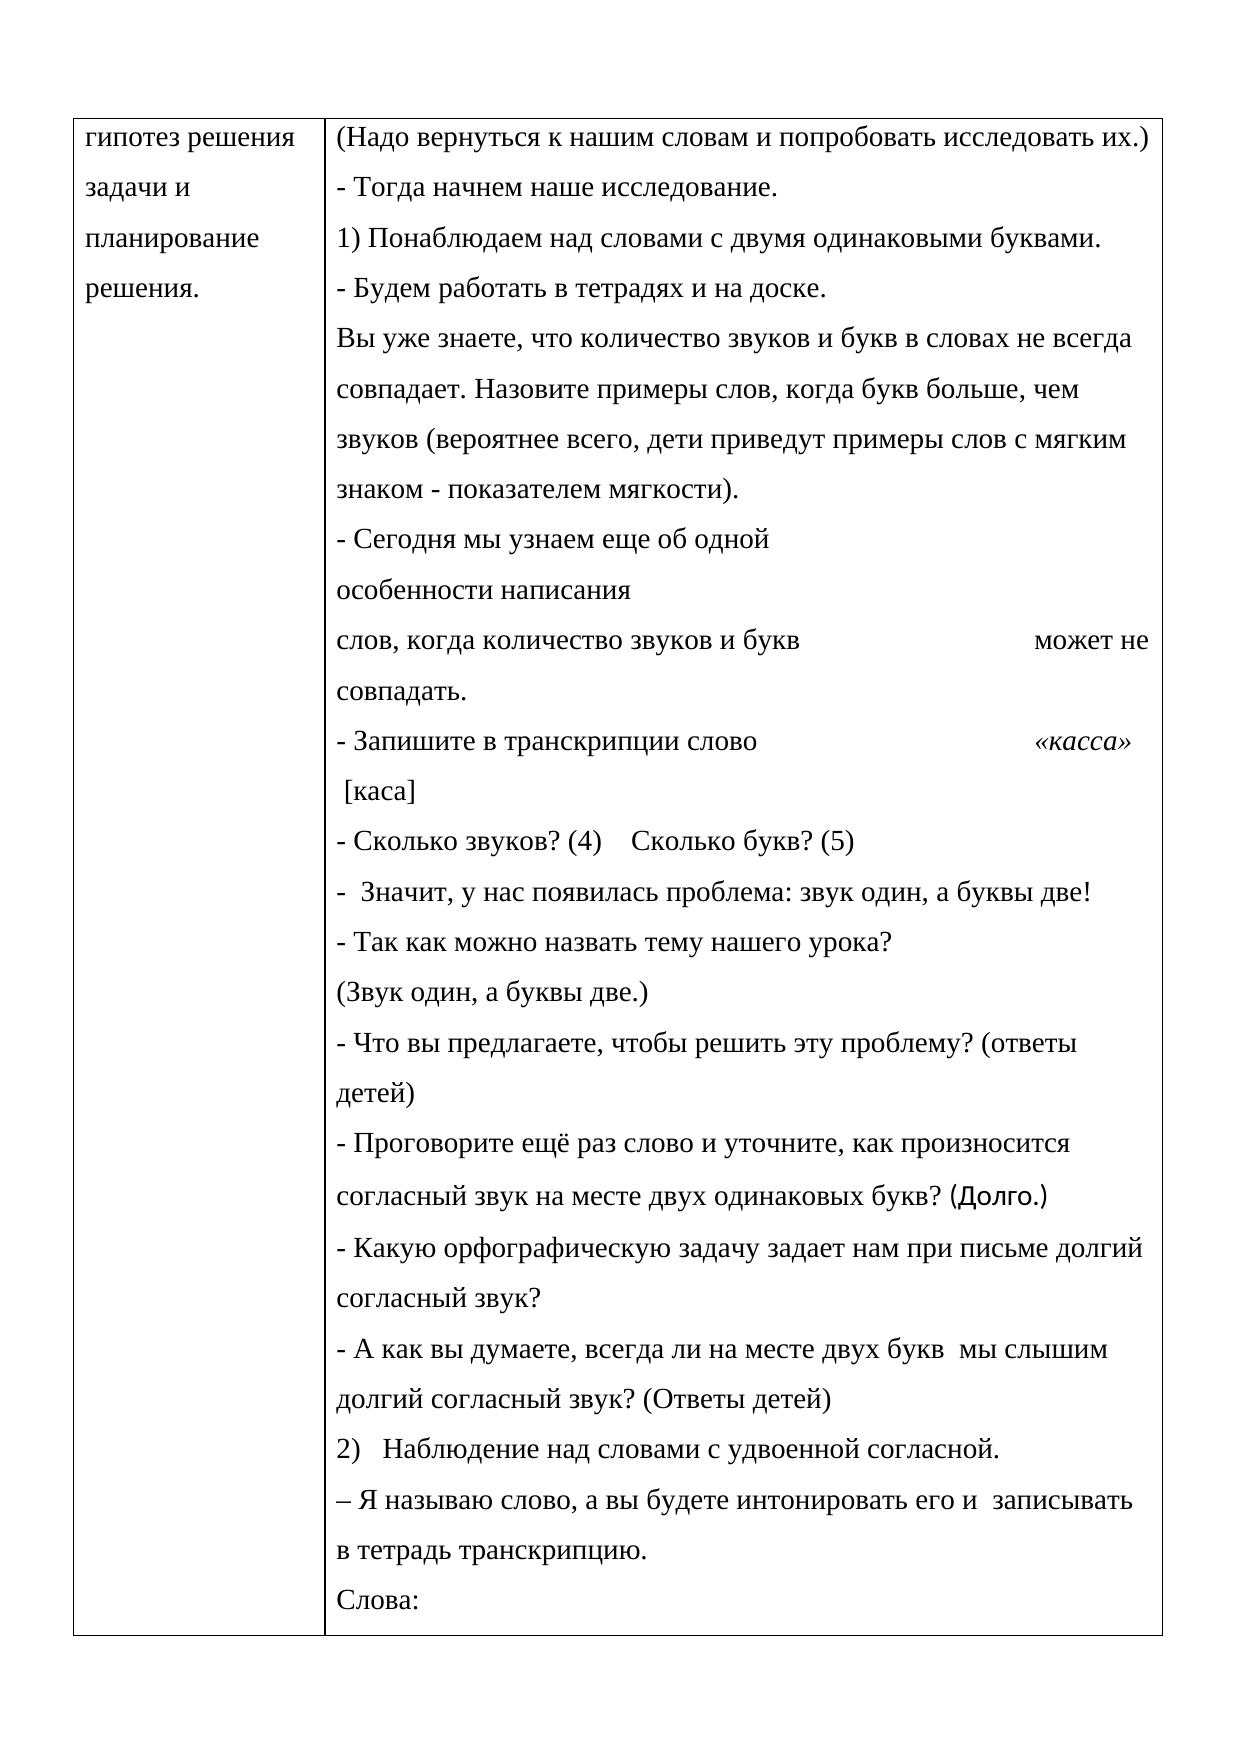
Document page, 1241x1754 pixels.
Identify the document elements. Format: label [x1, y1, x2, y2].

table_cell [326, 119, 1162, 1635]
table_cell [74, 119, 324, 1635]
